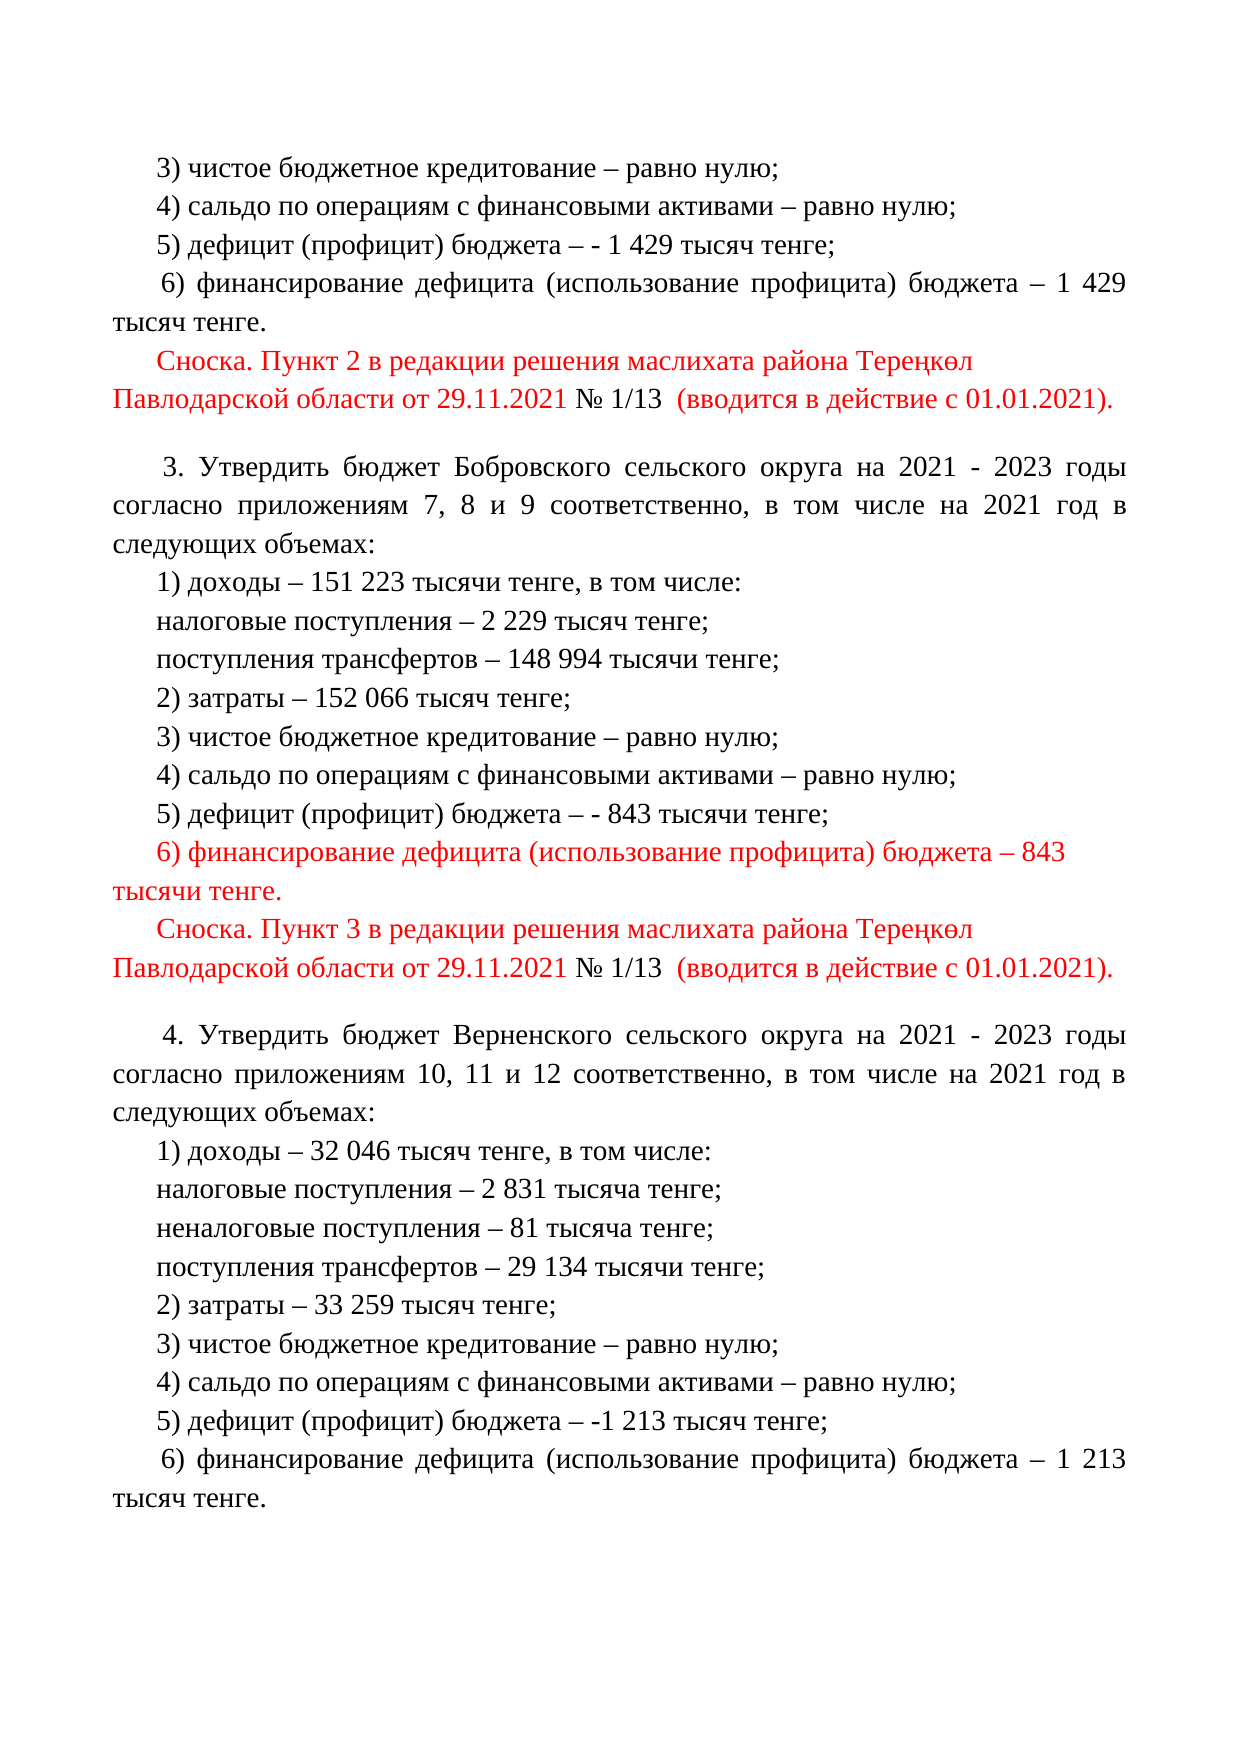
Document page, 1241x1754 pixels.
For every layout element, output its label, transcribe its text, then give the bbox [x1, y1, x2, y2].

text поступления трансфертов – 29 134 тысячи тенге; [112, 1249, 1128, 1282]
text 4) сальдо по операциям с финансовыми активами – равно нулю; [112, 188, 1128, 222]
text неналоговые поступления – 81 тысяча тенге; [112, 1210, 1128, 1244]
text 2) затраты – 33 259 тысяч тенге; [112, 1287, 1128, 1321]
text 5) дефицит (профицит) бюджета – - 843 тысячи тенге; [112, 796, 1128, 829]
text 5) дефицит (профицит) бюджета – - 1 429 тысяч тенге; [112, 227, 1128, 261]
text 3) чистое бюджетное кредитование – равно нулю; [112, 719, 1128, 752]
text налоговые поступления – 2 229 тысяч тенге; [112, 603, 1128, 637]
text 3) чистое бюджетное кредитование – равно нулю; [112, 1326, 1128, 1359]
text налоговые поступления – 2 831 тысяча тенге; [112, 1172, 1128, 1205]
text поступления трансфертов – 148 994 тысячи тенге; [112, 642, 1128, 675]
text Сноска. Пункт 2 в редакции решения маслихата района Тереңкөл Павлодарской области от 29.11.2021 № 1/13 (вводится в действие с 01.01.2021). [112, 343, 1128, 445]
text 6) финансирование дефицита (использование профицита) бюджета – 1 213 тысяч тенге. [112, 1441, 1128, 1513]
text 2) затраты – 152 066 тысяч тенге; [112, 680, 1128, 714]
text 1) доходы – 32 046 тысяч тенге, в том числе: [112, 1133, 1128, 1167]
text 3. Утвердить бюджет Бобровского сельского округа на 2021 - 2023 годы согласно приложениям 7, 8 и 9 соответственно, в том числе на 2021 год в следующих объемах: [112, 449, 1128, 559]
text 4) сальдо по операциям с финансовыми активами – равно нулю; [112, 1364, 1128, 1398]
text 4) сальдо по операциям с финансовыми активами – равно нулю; [112, 757, 1128, 791]
text 6) финансирование дефицита (использование профицита) бюджета – 1 429 тысяч тенге. [112, 266, 1128, 338]
text 4. Утвердить бюджет Верненского сельского округа на 2021 - 2023 годы согласно приложениям 10, 11 и 12 соответственно, в том числе на 2021 год в следующих объемах: [112, 1017, 1128, 1128]
text 6) финансирование дефицита (использование профицита) бюджета – 843 тысячи тенге. Сноска. Пункт 3 в редакции решения маслихата района Тереңкөл Павлодарской области от 29.11.2021 № 1/13 (вводится в действие с 01.01.2021). [112, 834, 1128, 1014]
text 5) дефицит (профицит) бюджета – -1 213 тысяч тенге; [112, 1403, 1128, 1436]
text 1) доходы – 151 223 тысячи тенге, в том числе: [112, 564, 1128, 598]
text 3) чистое бюджетное кредитование – равно нулю; [112, 150, 1128, 183]
